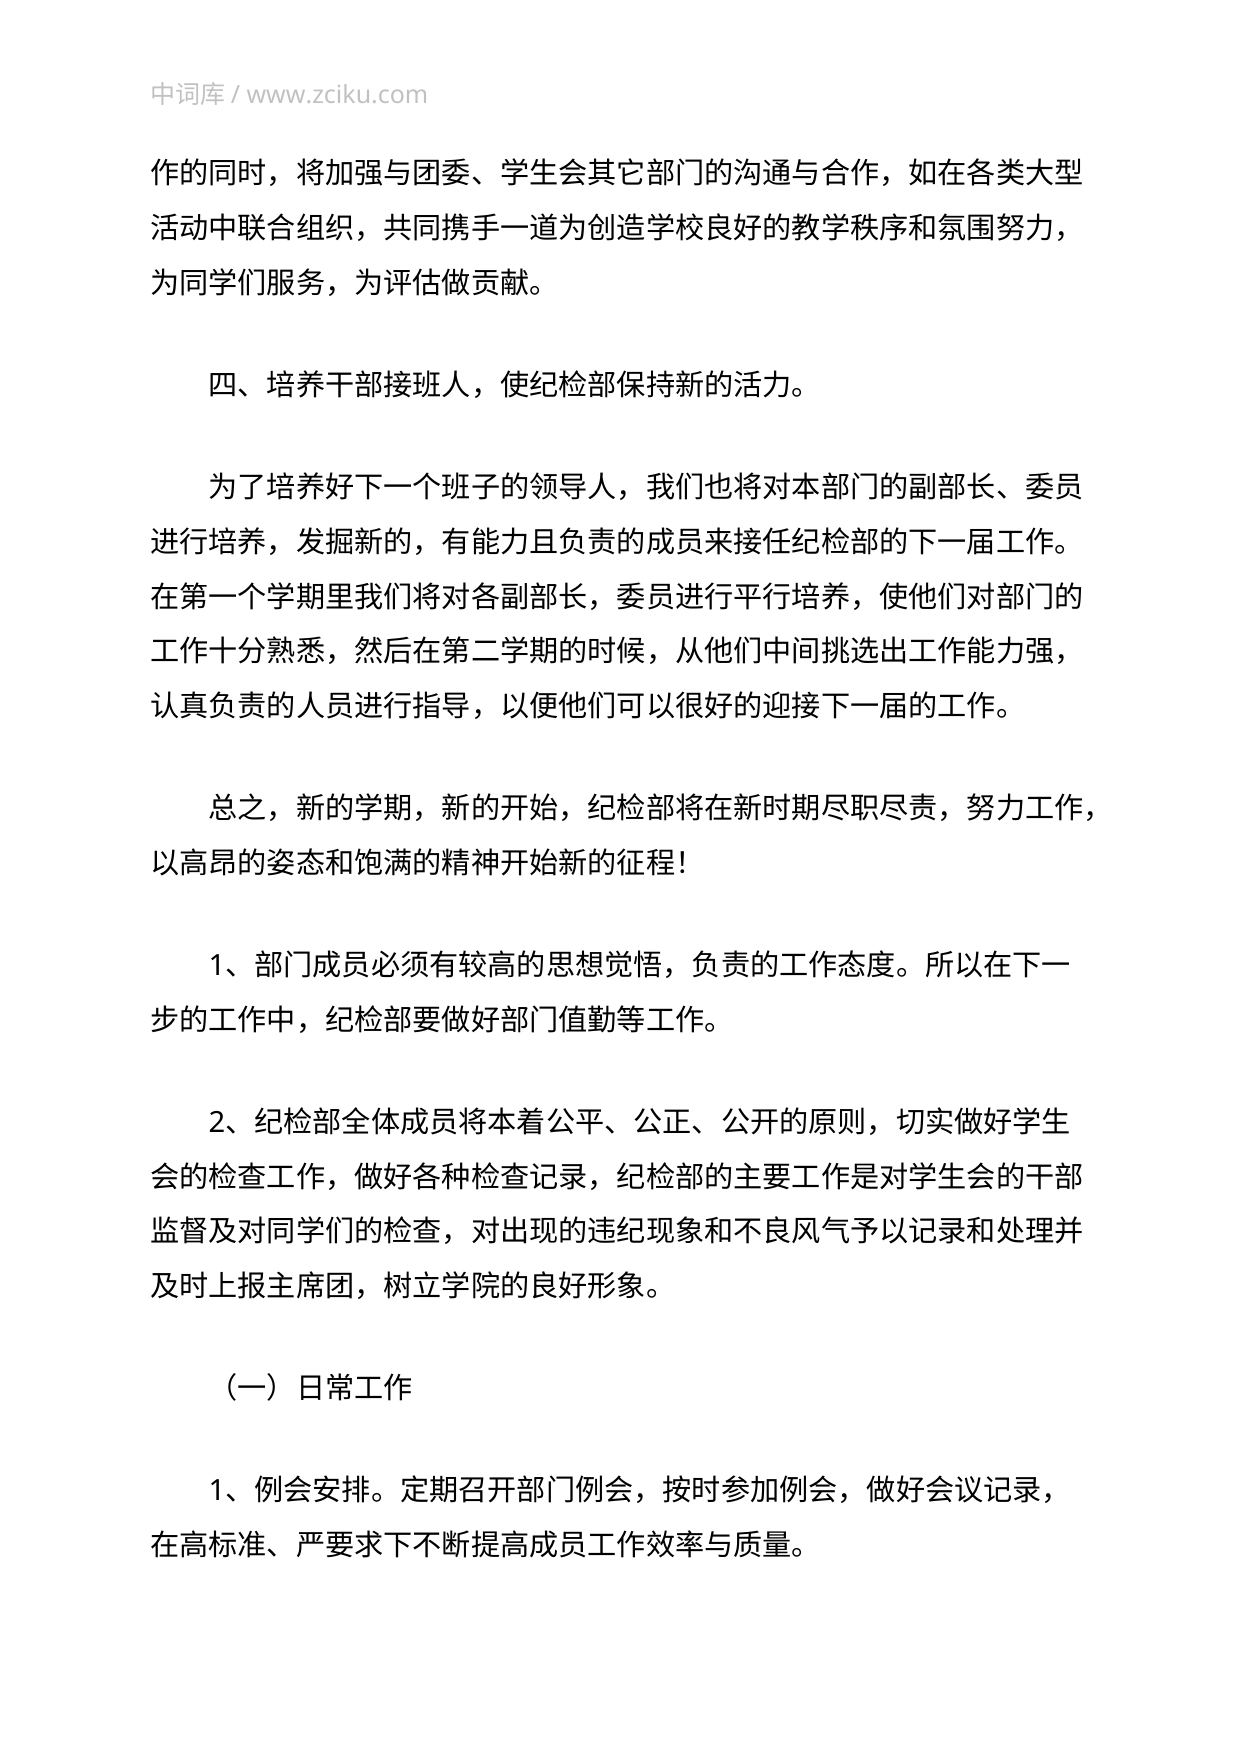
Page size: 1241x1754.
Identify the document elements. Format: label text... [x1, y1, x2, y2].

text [150, 150, 1090, 302]
text 2、纪检部全体成员将本着公平、公正、公开的原则，切实做好学生会的检查工作，做好各种检查记录，纪检部的主要工作是对学生会的干部监督及对同学们的检查，对出现的违纪现象和不良风气予以记录和处理并及时上报主席团，树立学院的良好形象。 [150, 1098, 1090, 1305]
text 1、例会安排。定期召开部门例会，按时参加例会，做好会议记录，在高标准、严要求下不断提高成员工作效率与质量。 [150, 1466, 1090, 1564]
text （一）日常工作 [150, 1365, 1090, 1407]
text 为了培养好下一个班子的领导人，我们也将对本部门的副部长、委员进行培养，发掘新的，有能力且负责的成员来接任纪检部的下一届工作。在第一个学期里我们将对各副部长，委员进行平行培养，使他们对部门的工作十分熟悉，然后在第二学期的时候，从他们中间挑选出工作能力强，认真负责的人员进行指导，以便他们可以很好的迎接下一届的工作。 [150, 463, 1090, 725]
text 1、部门成员必须有较高的思想觉悟，负责的工作态度。所以在下一步的工作中，纪检部要做好部门值勤等工作。 [150, 941, 1090, 1039]
text 四、培养干部接班人，使纪检部保持新的活力。 [150, 362, 1090, 404]
text 总之，新的学期，新的开始，纪检部将在新时期尽职尽责，努力工作，以高昂的姿态和饱满的精神开始新的征程！ [150, 785, 1090, 882]
